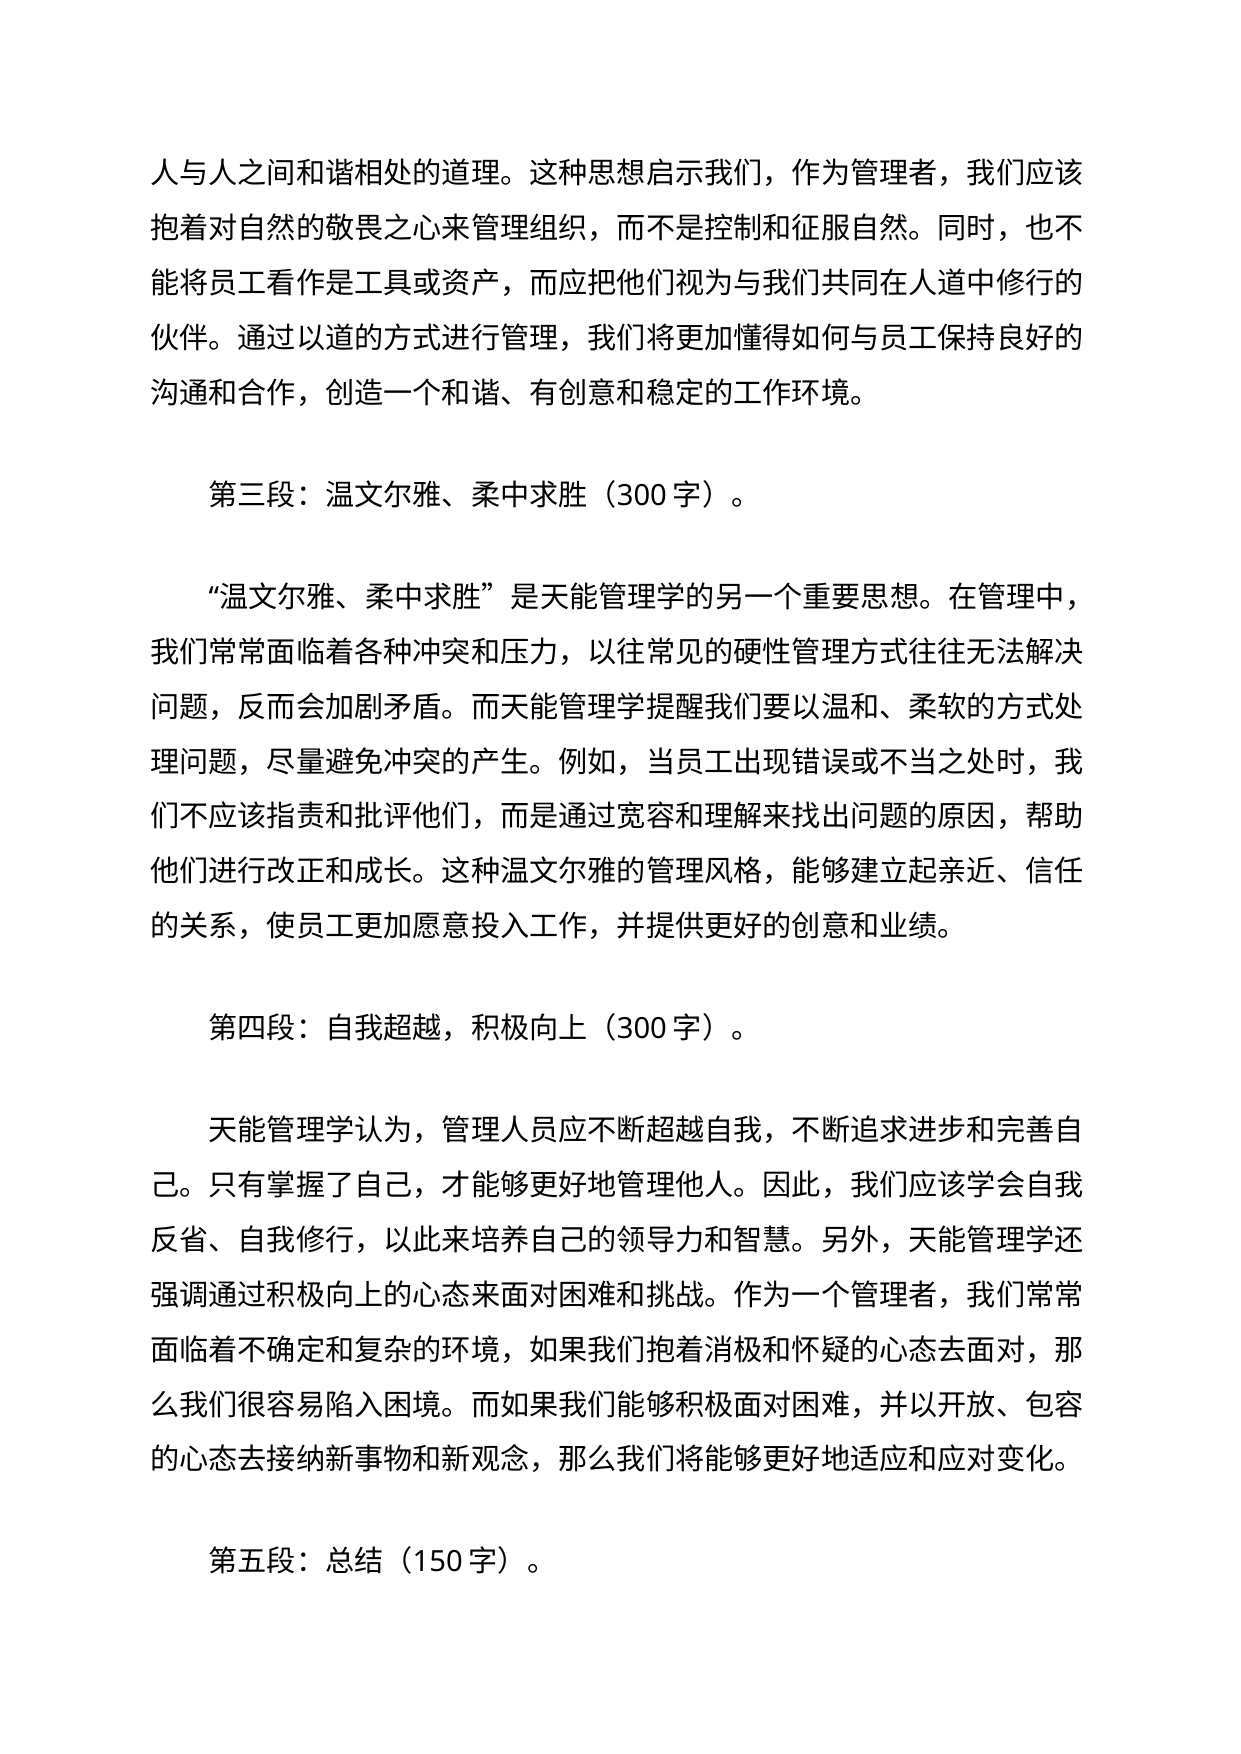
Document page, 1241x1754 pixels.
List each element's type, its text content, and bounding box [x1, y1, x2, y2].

text 第三段：温文尔雅、柔中求胜（300字）。 [150, 471, 1090, 514]
text 天能管理学认为，管理人员应不断超越自我，不断追求进步和完善自己。只有掌握了自己，才能够更好地管理他人。因此，我们应该学会自我反省、自我修行，以此来培养自己的领导力和智慧。另外，天能管理学还强调通过积极向上的心态来面对困难和挑战。作为一个管理者，我们常常面临着不确定和复杂的环境，如果我们抱着消极和怀疑的心态去面对，那么我们很容易陷入困境。而如果我们能够积极面对困难，并以开放、包容的心态去接纳新事物和新观念，那么我们将能够更好地适应和应对变化。 [150, 1107, 1090, 1478]
text “温文尔雅、柔中求胜”是天能管理学的另一个重要思想。在管理中，我们常常面临着各种冲突和压力，以往常见的硬性管理方式往往无法解决问题，反而会加剧矛盾。而天能管理学提醒我们要以温和、柔软的方式处理问题，尽量避免冲突的产生。例如，当员工出现错误或不当之处时，我们不应该指责和批评他们，而是通过宽容和理解来找出问题的原因，帮助他们进行改正和成长。这种温文尔雅的管理风格，能够建立起亲近、信任的关系，使员工更加愿意投入工作，并提供更好的创意和业绩。 [150, 573, 1090, 945]
text 第五段：总结（150字）。 [150, 1538, 1090, 1580]
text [150, 150, 1090, 412]
text 第四段：自我超越，积极向上（300字）。 [150, 1004, 1090, 1047]
